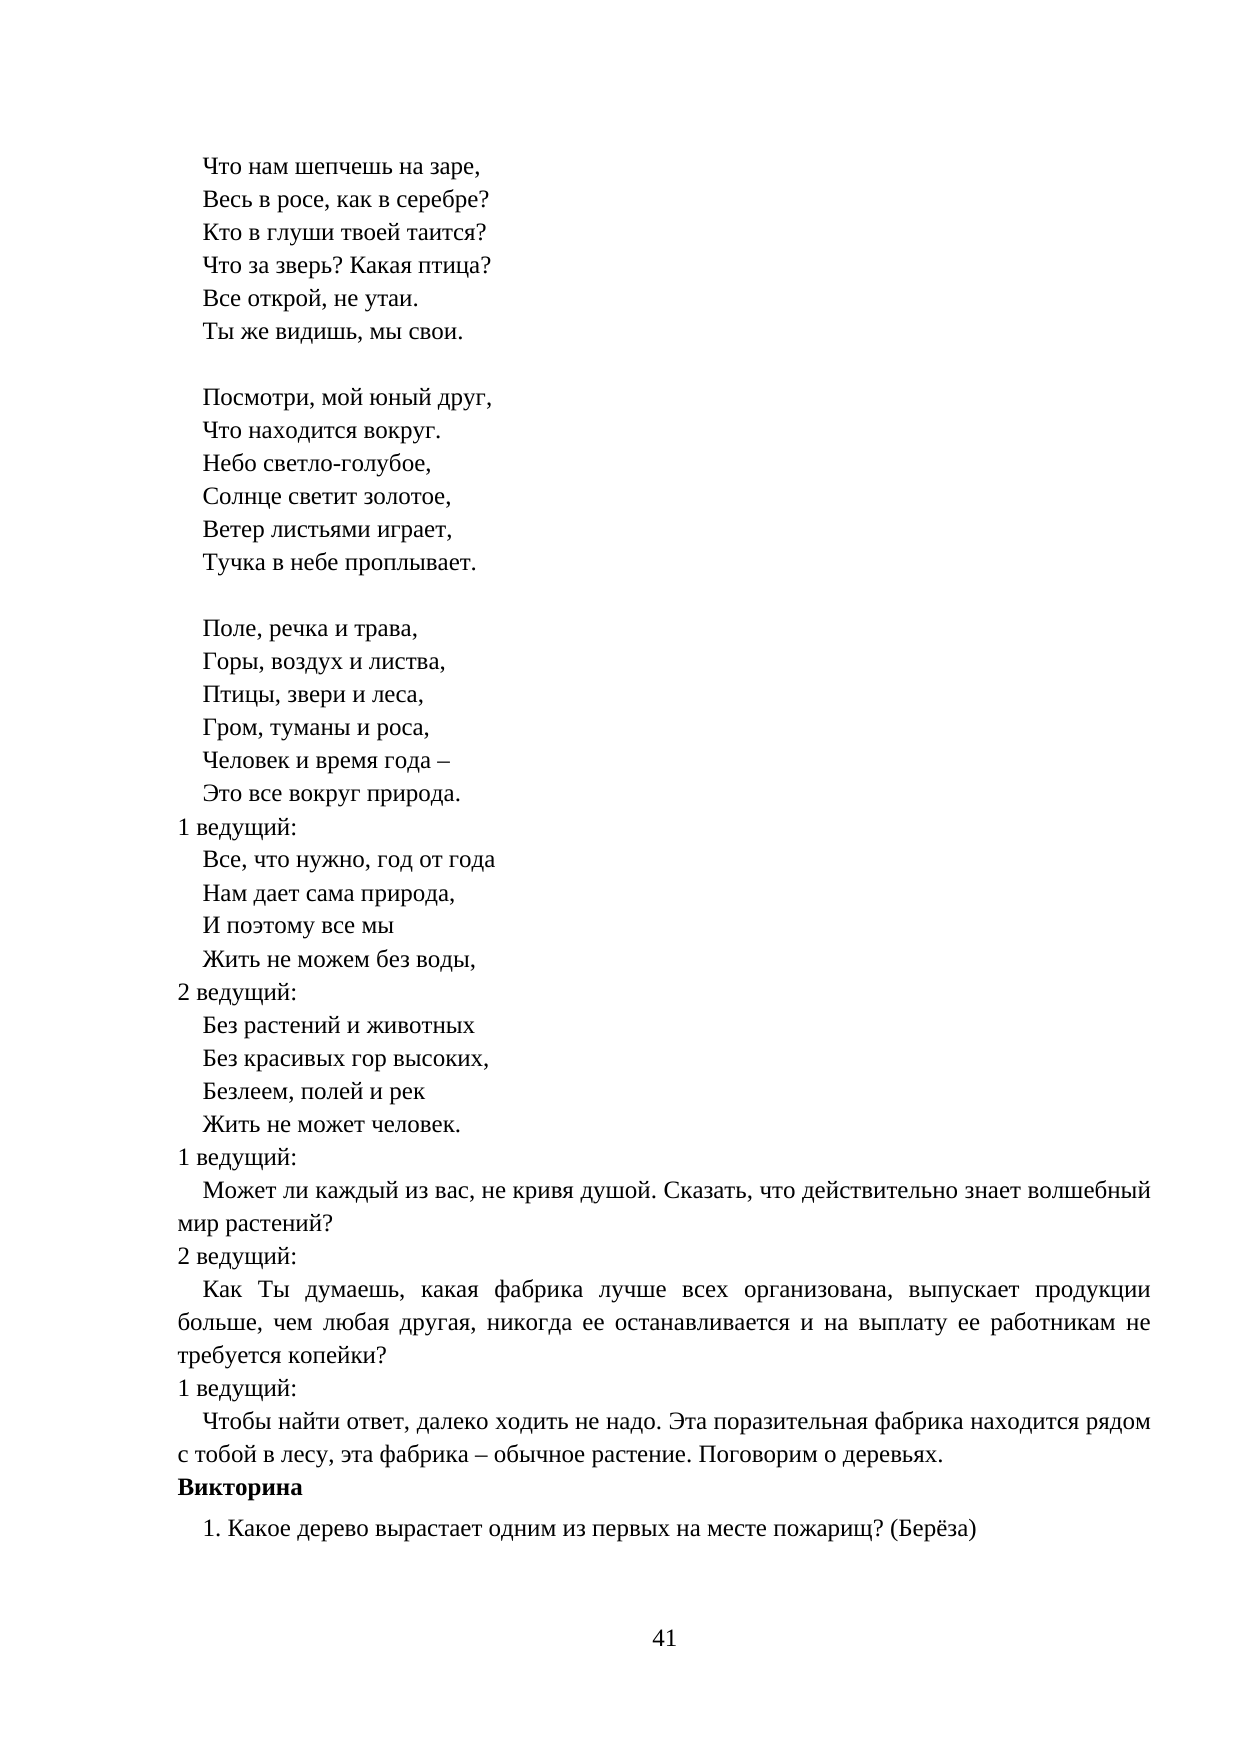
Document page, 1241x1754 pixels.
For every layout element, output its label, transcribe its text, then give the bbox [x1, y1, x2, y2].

text 2 ведущий: [177, 1241, 1152, 1269]
text 1. Какое дерево вырастает одним из первых на месте пожарищ? (Берёза) [177, 1513, 1152, 1542]
text Жить не может человек. [177, 1109, 1152, 1137]
text И поэтому все мы [177, 911, 1152, 939]
text Чтобы найти ответ, далеко ходить не надо. Эта поразительная фабрика находится рядом с тобой в лecy, эта фабрика – обычное растение. Поговорим о деревьях. [177, 1406, 1152, 1468]
text Ветер листьями играет, [177, 514, 1152, 543]
text Человек и время года – [177, 746, 1152, 774]
text Горы, воздух и листва, [177, 646, 1152, 675]
text 1 ведущий: [177, 1142, 1152, 1171]
text Викторина [177, 1472, 1152, 1501]
text Тучка в небе проплывает. [177, 547, 1152, 576]
text Все, что нужно, год от года [177, 844, 1152, 873]
text Без красивых гор высоких, [177, 1043, 1152, 1071]
text Солнце светит золотое, [177, 481, 1152, 510]
text Жить не можем без воды, [177, 944, 1152, 972]
text Как Ты думаешь, какая фабрика лучше всех организована, выпускает продукции больше, чем любая другая, никогда ее останавливается и на выплату ее работникам не требуется копейки? [177, 1274, 1152, 1369]
text Все открой, не утаи. [177, 283, 1152, 312]
text Может ли каждый из вас, не кривя душой. Сказать, что действительно знает волшебный мир растений? [177, 1175, 1152, 1237]
text Кто в глуши твоей таится? [177, 217, 1152, 246]
text Нам дает сама природа, [177, 878, 1152, 906]
text Посмотри, мой юный друг, [177, 382, 1152, 411]
text Небо светло-голубое, [177, 448, 1152, 477]
text Поле, речка и трава, [177, 613, 1152, 642]
text Что находится вокруг. [177, 415, 1152, 444]
text Это все вокруг природа. [177, 778, 1152, 807]
text Что нам шепчешь на заре, [177, 151, 1152, 180]
text Без растений и животных [177, 1010, 1152, 1038]
text Что за зверь? Какая птица? [177, 250, 1152, 279]
text 1 ведущий: [177, 812, 1152, 840]
text Безлеем, полей и рек [177, 1076, 1152, 1104]
text 1 ведущий: [177, 1373, 1152, 1402]
text 2 ведущий: [177, 977, 1152, 1005]
text Птицы, звери и леса, [177, 679, 1152, 708]
text Гром, туманы и роса, [177, 712, 1152, 741]
text Весь в росе, как в серебре? [177, 184, 1152, 213]
text Ты же видишь, мы свои. [177, 316, 1152, 345]
